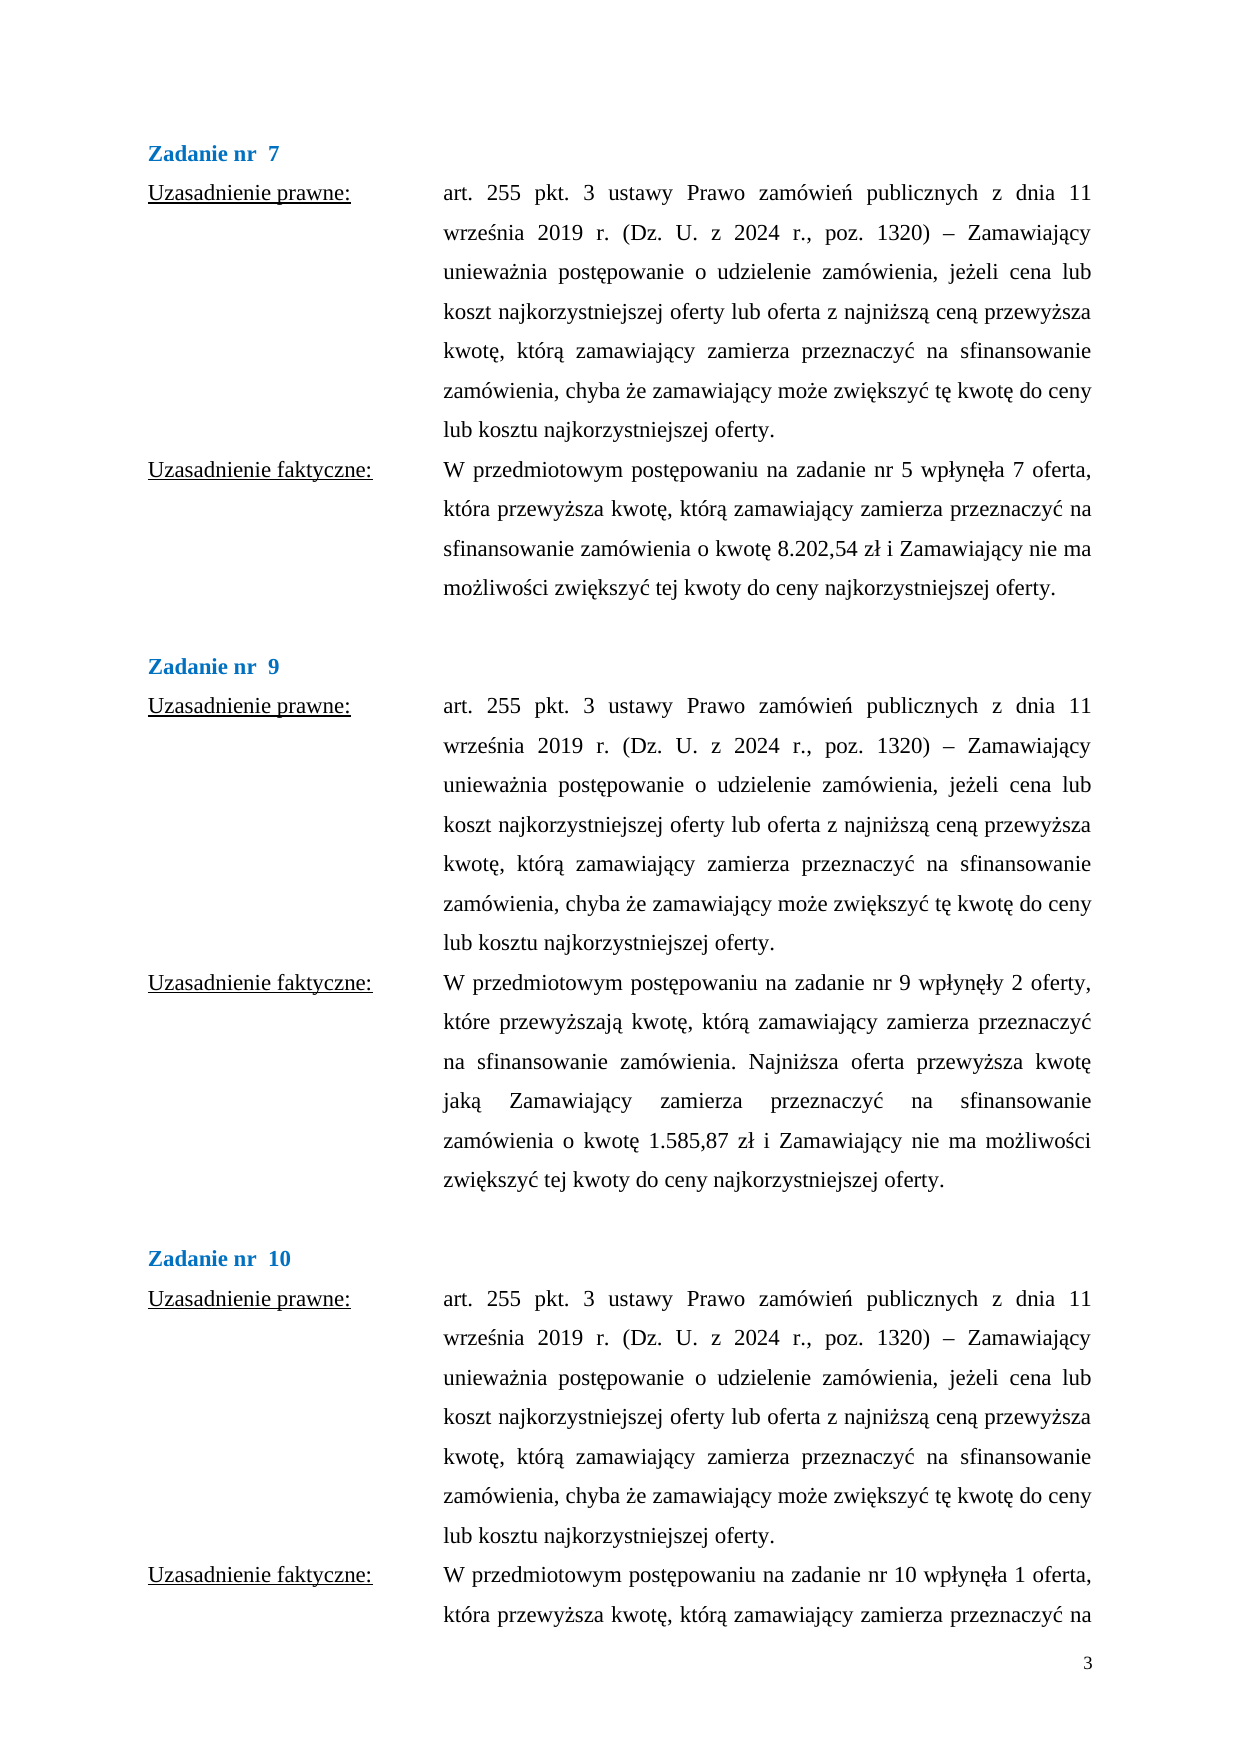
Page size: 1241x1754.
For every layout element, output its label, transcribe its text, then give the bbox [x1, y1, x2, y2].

list Uzasadnienie faktyczne: W przedmiotowym postępowaniu na zadanie nr 5 wpłynęła 7 oferta, która przewyższa kwotę, którą zamawiający zamierza przeznaczyć na sfinansowanie zamówienia o kwotę 8.202,54 zł i Zamawiający nie ma możliwości zwiększyć tej kwoty do ceny najkorzystniejszej oferty. [148, 456, 1092, 601]
text Zadanie nr 9 [148, 653, 1092, 679]
text Zadanie nr 10 [148, 1245, 1092, 1272]
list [148, 1561, 1092, 1627]
list Uzasadnienie faktyczne: W przedmiotowym postępowaniu na zadanie nr 9 wpłynęły 2 oferty, które przewyższają kwotę, którą zamawiający zamierza przeznaczyć na sfinansowanie zamówienia. Najniższa oferta przewyższa kwotę jaką Zamawiający zamierza przeznaczyć na sfinansowanie zamówienia o kwotę 1.585,87 zł i Zamawiający nie ma możliwości zwiększyć tej kwoty do ceny najkorzystniejszej oferty. [148, 969, 1092, 1193]
text Zadanie nr 7 [148, 140, 1092, 166]
